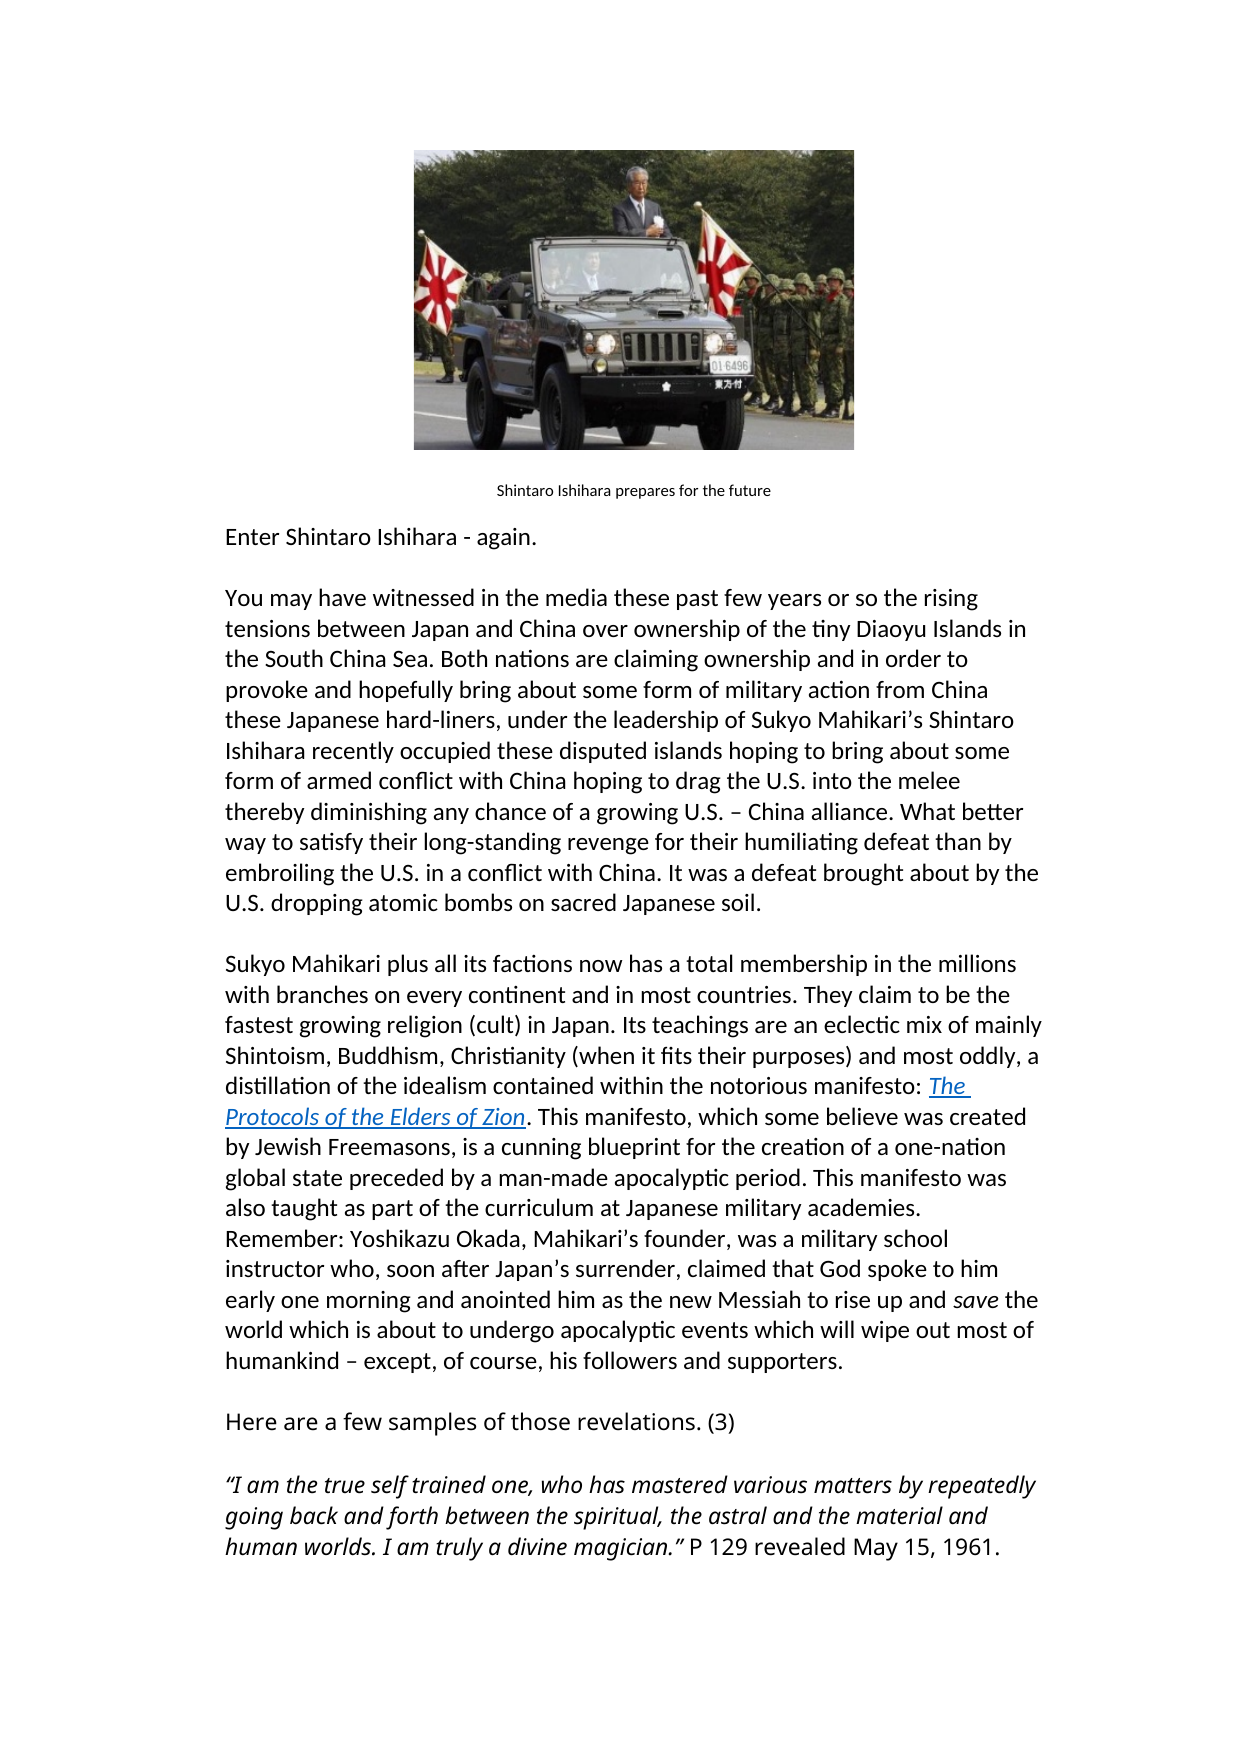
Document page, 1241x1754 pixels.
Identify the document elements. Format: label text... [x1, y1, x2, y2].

text Enter Shintaro Ishihara - again. [225, 521, 1043, 552]
text You may have witnessed in the media these past few years or so the rising tensions between Japan and China over ownership of the tiny Diaoyu Islands in the South China Sea. Both nations are claiming ownership and in order to provoke and hopefully bring about some form of military action from China these Japanese hard-liners, under the leadership of Sukyo Mahikari’s Shintaro Ishihara recently occupied these disputed islands hoping to bring about some form of armed conflict with China hoping to drag the U.S. into the melee thereby diminishing any chance of a growing U.S. – China alliance. What better way to satisfy their long-standing revenge for their humiliating defeat than by embroiling the U.S. in a conflict with China. It was a defeat brought about by the U.S. dropping atomic bombs on sacred Japanese soil. [225, 582, 1043, 918]
text Here are a few samples of those revelations. (3) [225, 1406, 1043, 1437]
text Shintaro Ishihara prepares for the future [225, 481, 1043, 501]
picture [413, 150, 855, 450]
text “I am the true self trained one, who has mastered various matters by repeatedly going back and forth between the spiritual, the astral and the material and human worlds. I am truly a divine magician.” P 129 revealed May 15, 1961. [225, 1469, 1043, 1562]
text Sukyo Mahikari plus all its factions now has a total membership in the millions with branches on every continent and in most countries. They claim to be the fastest growing religion (cult) in Japan. Its teachings are an eclectic mix of mainly Shintoism, Buddhism, Christianity (when it fits their purposes) and most oddly, a distillation of the idealism contained within the notorious manifesto: The Protocols of the Elders of Zion. This manifesto, which some believe was created by Jewish Freemasons, is a cunning blueprint for the creation of a one-nation global state preceded by a man-made apocalyptic period. This manifesto was also taught as part of the curriculum at Japanese military academies. Remember: Yoshikazu Okada, Mahikari’s founder, was a military school instructor who, soon after Japan’s surrender, claimed that God spoke to him early one morning and anointed him as the new Messiah to rise up and save the world which is about to undergo apocalyptic events which will wipe out most of humankind – except, of course, his followers and supporters. [225, 948, 1043, 1376]
